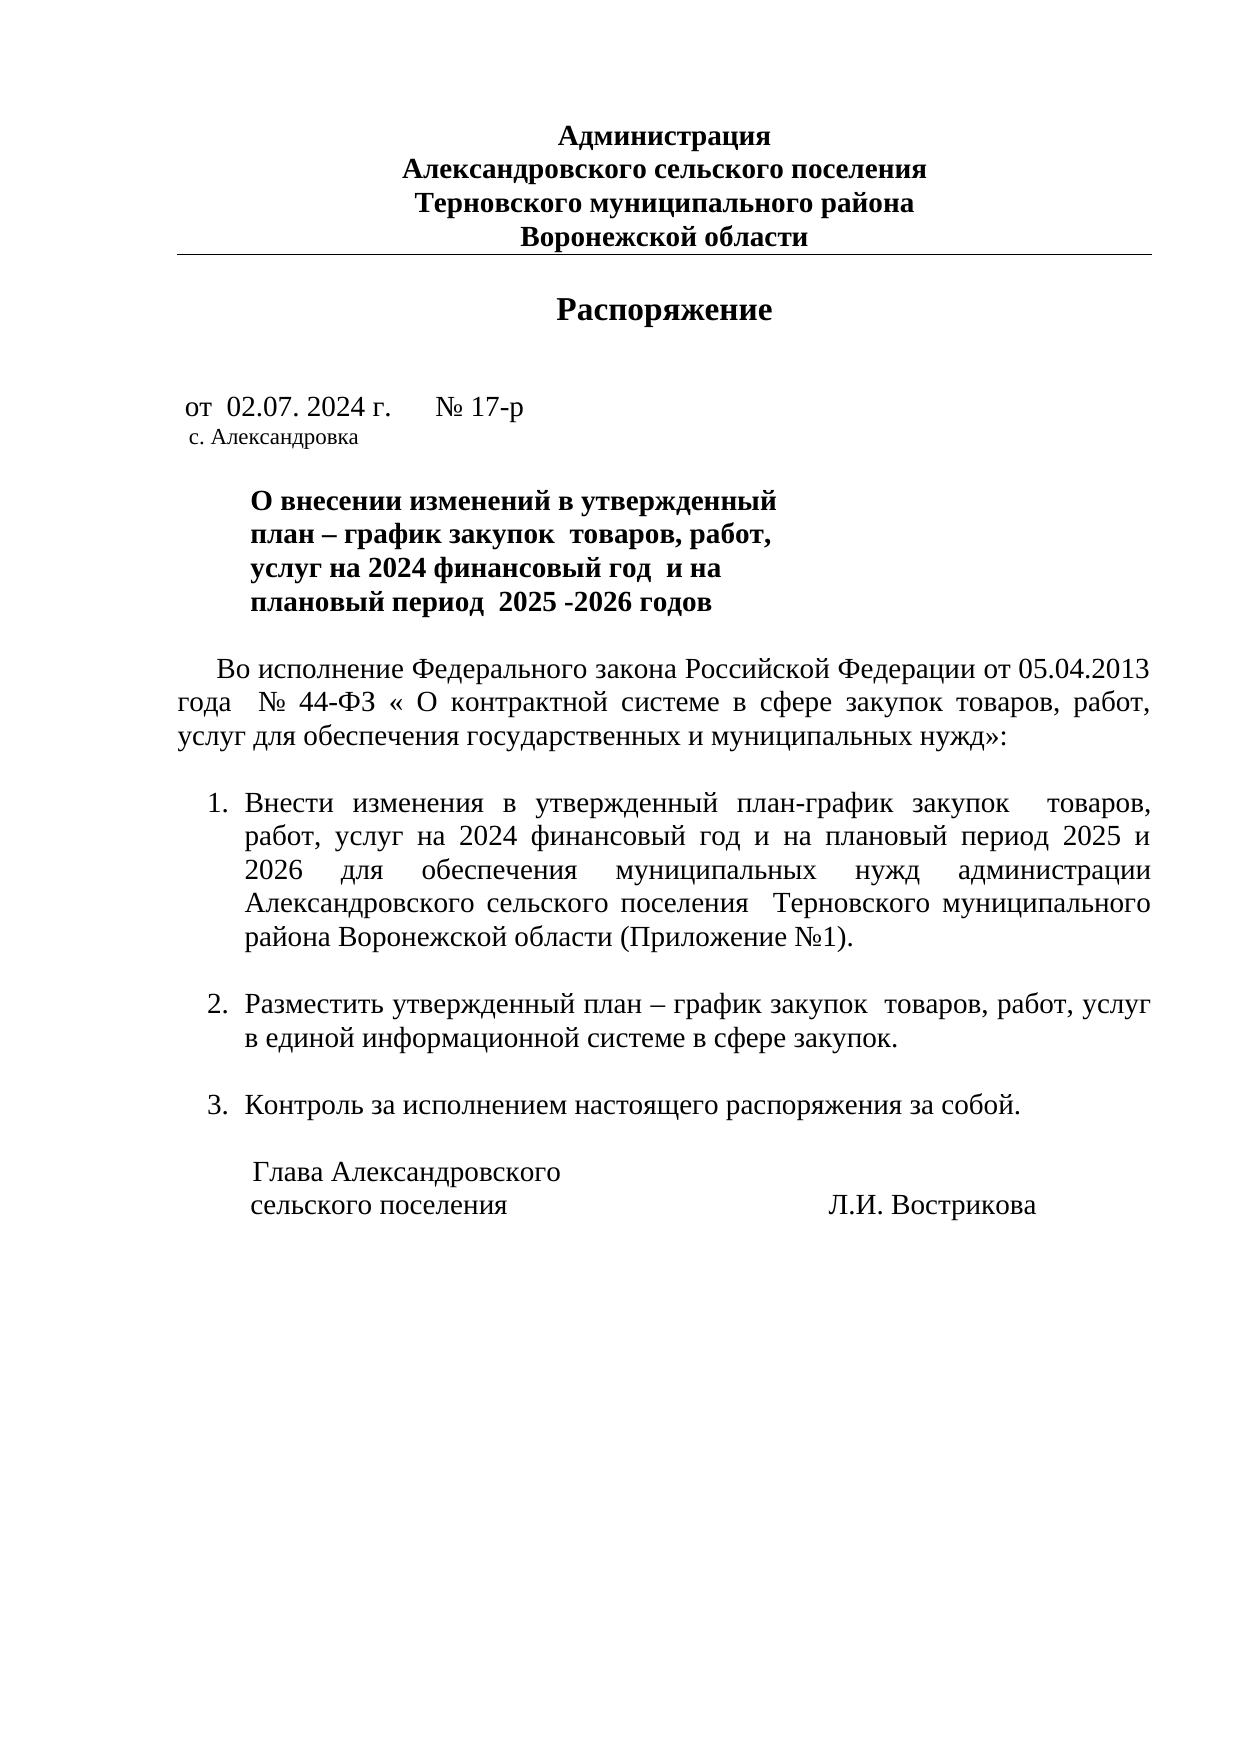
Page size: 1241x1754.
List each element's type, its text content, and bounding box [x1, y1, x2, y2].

text О внесении изменений в утвержденный [177, 483, 1152, 517]
text Глава Александровского [252, 1154, 1152, 1187]
text плановый период 2025 -2026 годов [177, 584, 1152, 617]
text Администрация [177, 118, 1152, 152]
list Контроль за исполнением настоящего распоряжения за собой. [207, 1087, 1152, 1120]
text Распоряжение [177, 289, 1152, 327]
text Воронежской области [177, 219, 1152, 254]
list Разместить утвержденный план – график закупок товаров, работ, услуг в единой информационной системе в сфере закупок. [207, 986, 1152, 1053]
text услуг на 2024 финансовый год и на [177, 550, 1152, 584]
text план – график закупок товаров, работ, [177, 517, 1152, 550]
text Во исполнение Федерального закона Российской Федерации от 05.04.2013 года № 44-ФЗ « О контрактной системе в сфере закупок товаров, работ, услуг для обеспечения государственных и муниципальных нужд»: [177, 651, 1152, 751]
list Внести изменения в утвержденный план-график закупок товаров, работ, услуг на 2024 финансовый год и на плановый период 2025 и 2026 для обеспечения муниципальных нужд администрации Александровского сельского поселения Терновского муниципального района Воронежской области (Приложение №1). [207, 785, 1152, 953]
text Александровского сельского поселения [177, 152, 1152, 185]
text сельского поселения Л.И. Вострикова [177, 1187, 1152, 1221]
text с. Александровка [177, 423, 1152, 449]
text от 02.07. 2024 г. № 17-р [177, 389, 1152, 423]
text Терновского муниципального района [177, 185, 1152, 219]
